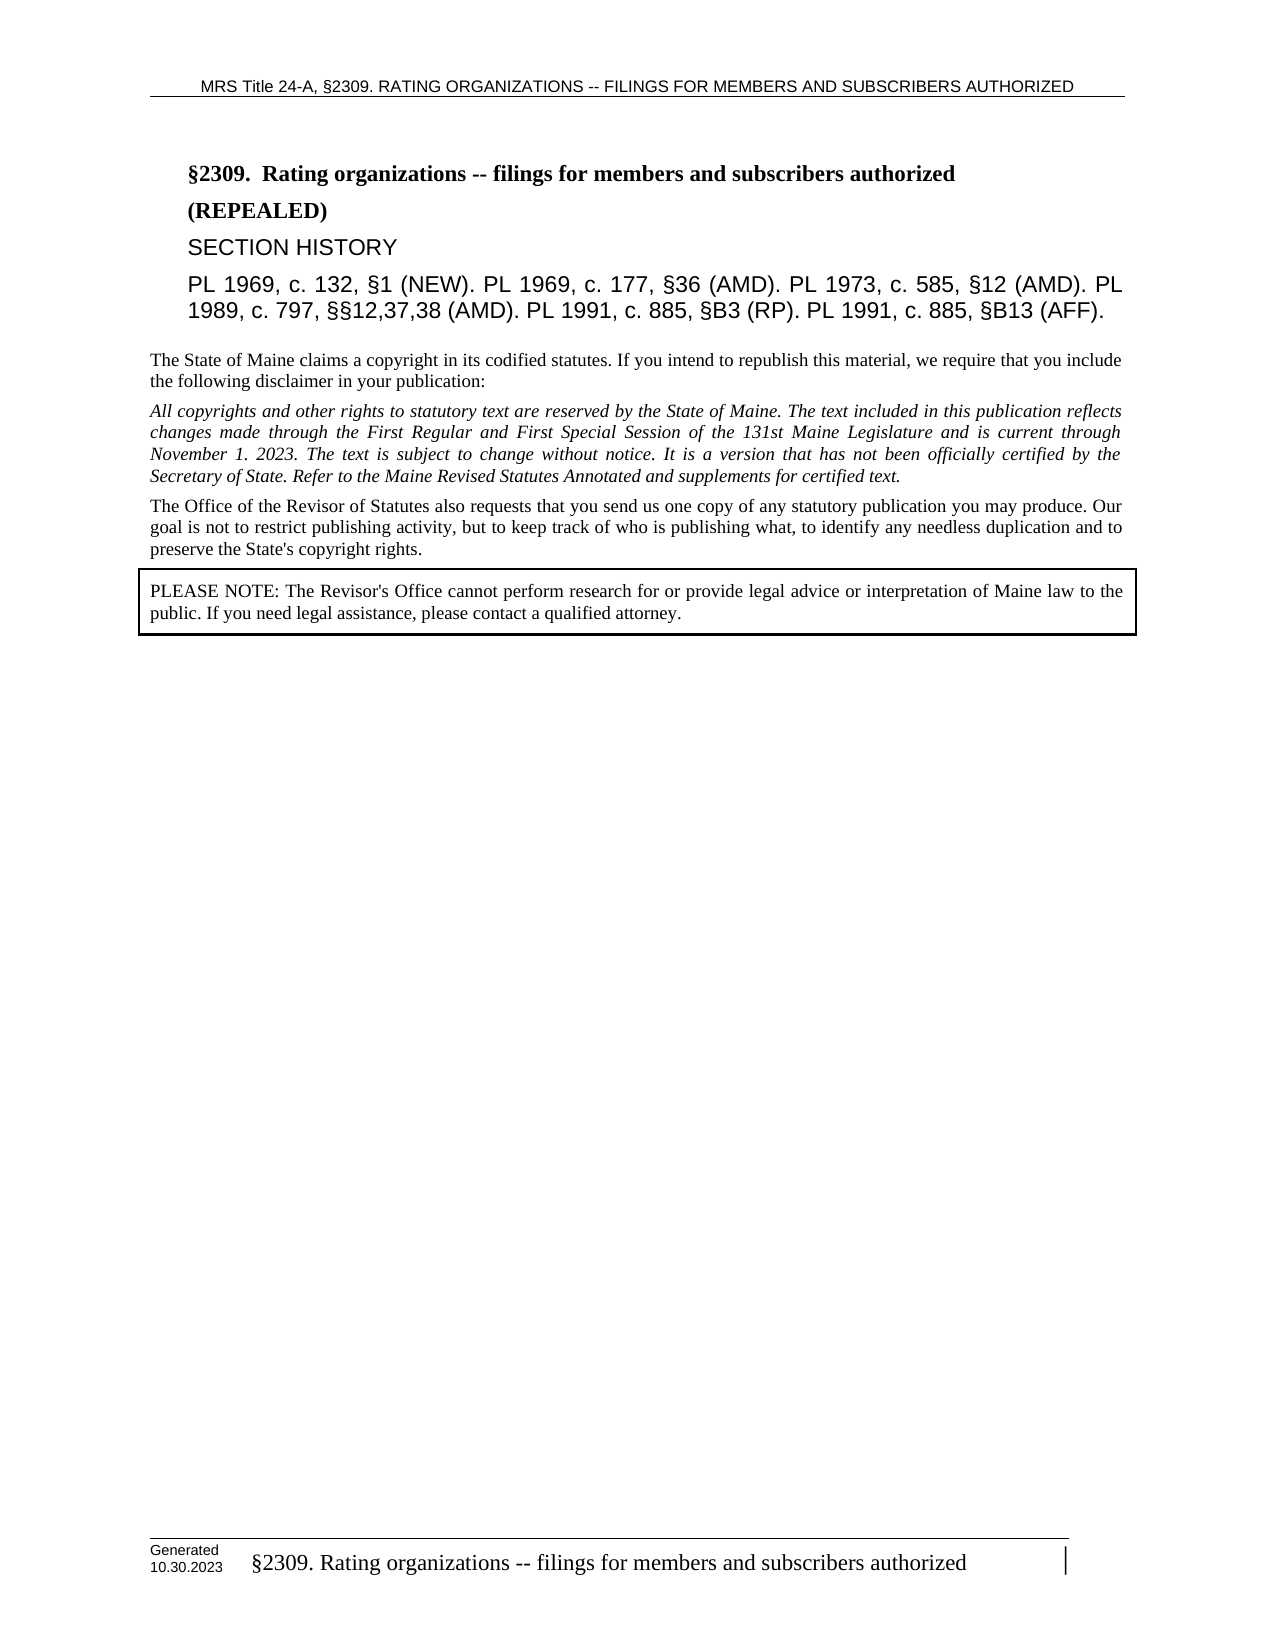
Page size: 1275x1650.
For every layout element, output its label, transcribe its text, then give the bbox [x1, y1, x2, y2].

text PLEASE NOTE: The Revisor's Office cannot perform research for or provide legal advice or interpretation of Maine law to the public. If you need legal assistance, please contact a qualified attorney. [140, 570, 1135, 633]
text All copyrights and other rights to statutory text are reserved by the State of Maine. The text included in this publication reflects changes made through the First Regular and First Special Session of the 131st Maine Legislature and is current through November 1. 2023 . The text is subject to change without notice. It is a version that has not been officially certified by the Secretary of State. Refer to the Maine Revised Statutes Annotated and supplements for certified text. [150, 400, 1125, 486]
text (REPEALED) [187, 197, 1125, 223]
text The State of Maine claims a copyright in its codified statutes. If you intend to republish this material, we require that you include the following disclaimer in your publication: [150, 348, 1125, 392]
text SECTION HISTORY [187, 234, 1125, 260]
text §2309. Rating organizations -- filings for members and subscribers authorized [187, 160, 1125, 187]
text PL 1969, c. 132, §1 (NEW). PL 1969, c. 177, §36 (AMD). PL 1973, c. 585, §12 (AMD). PL 1989, c. 797, §§12,37,38 (AMD). PL 1991, c. 885, §B3 (RP). PL 1991, c. 885, §B13 (AFF). [187, 271, 1125, 323]
text The Office of the Revisor of Statutes also requests that you send us one copy of any statutory publication you may produce. Our goal is not to restrict publishing activity, but to keep track of who is publishing what, to identify any needless duplication and to preserve the State's copyright rights. [150, 494, 1125, 559]
